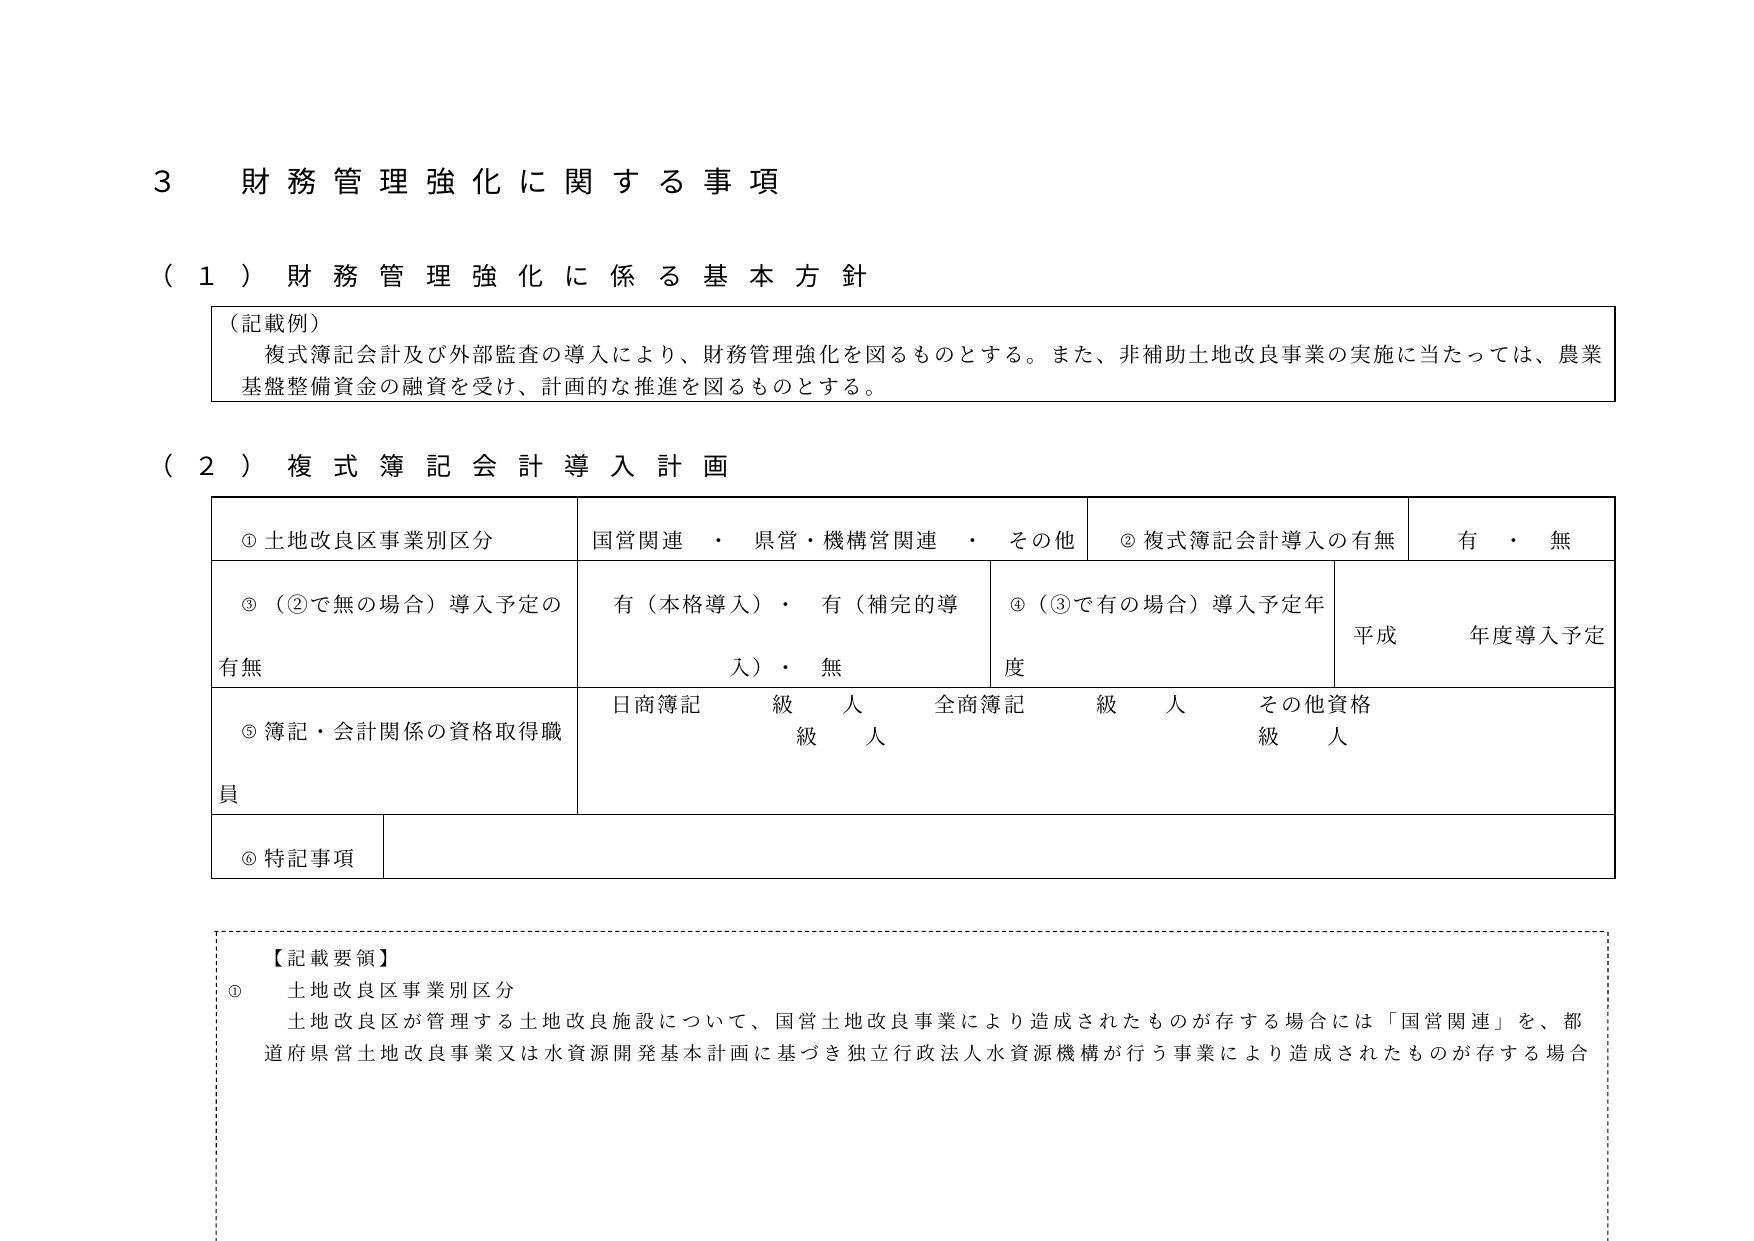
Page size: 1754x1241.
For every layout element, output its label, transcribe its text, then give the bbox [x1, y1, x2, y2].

table_cell ⑥ 特記事項 [212, 815, 383, 878]
table_cell ⑤ 簿記・会計関係の資格取得職員 [212, 688, 577, 814]
table_header ② 複式簿記会計導入の有無 [1088, 498, 1408, 560]
text （２）複式簿記会計導入計画 [148, 433, 1605, 496]
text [216, 1005, 1594, 1068]
text ① 土地改良区事業別区分 [216, 973, 1594, 1005]
text 【記載要領】 [222, 942, 1605, 973]
table_header （記載例） 複式簿記会計及び外部監査の導入により、財務管理強化を図るものとする。また、非補助土地改良事業の実施に当たっては、農業基盤整備資金の融資を受け、計画的な推進を図るものとする。 [212, 307, 1614, 401]
table_header 国営関連 ・ 県営・機構営関連 ・ その他 [578, 498, 1087, 560]
table_cell ④（③で有の場合）導入予定年度 [991, 561, 1334, 687]
text ３ 財務管理強化に関する事項 [148, 148, 1605, 211]
table_header ① 土地改良区事業別区分 [212, 498, 577, 560]
text （１）財務管理強化に係る基本方針 [148, 243, 1605, 306]
table_cell ③（②で無の場合）導入予定の有無 [212, 561, 577, 687]
table_header 有 ・ 無 [1409, 498, 1614, 560]
table_cell 日商簿記 級 人 全商簿記 級 人 その他資格 級 人 級 人 [578, 688, 1614, 814]
table_cell 有（本格導入）・ 有（補完的導入）・ 無 [578, 561, 990, 687]
table_cell 平成 年度導入予定 [1335, 561, 1614, 687]
table_cell [384, 815, 1614, 878]
